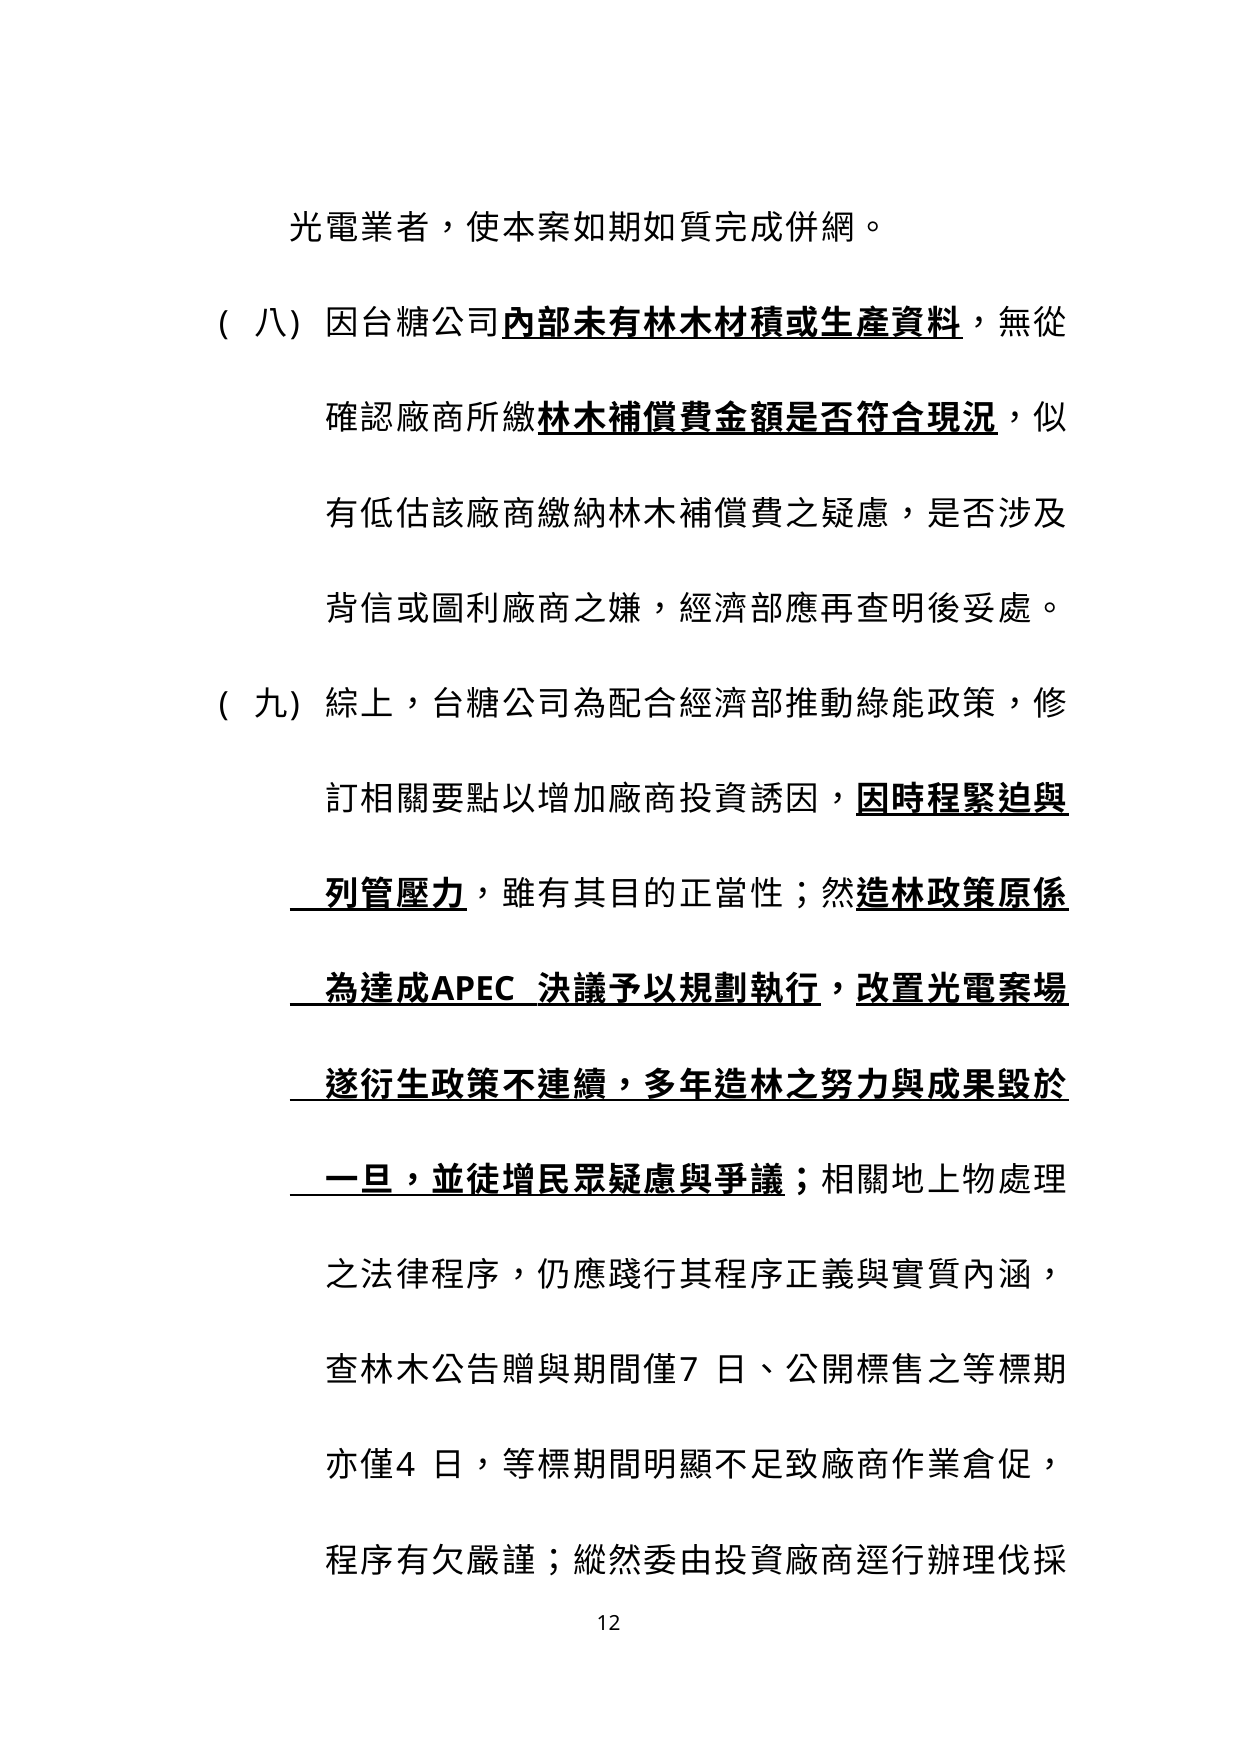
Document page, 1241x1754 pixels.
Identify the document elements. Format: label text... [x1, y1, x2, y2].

subtitle 另後續因相關行政程序造成延宕，經行政院同意本案延至2021年6月併網，台糖公司仍持續督促光電業者，使本案如期如質完成併網。 [236, 177, 1069, 272]
subtitle 因台糖公司內部未有林木材積或生產資料，無從確認廠商所繳林木補償費金額是否符合現況，似有低估該廠商繳納林木補償費之疑慮，是否涉及背信或圖利廠商之嫌，經濟部應再查明後妥處。 [219, 272, 1069, 653]
